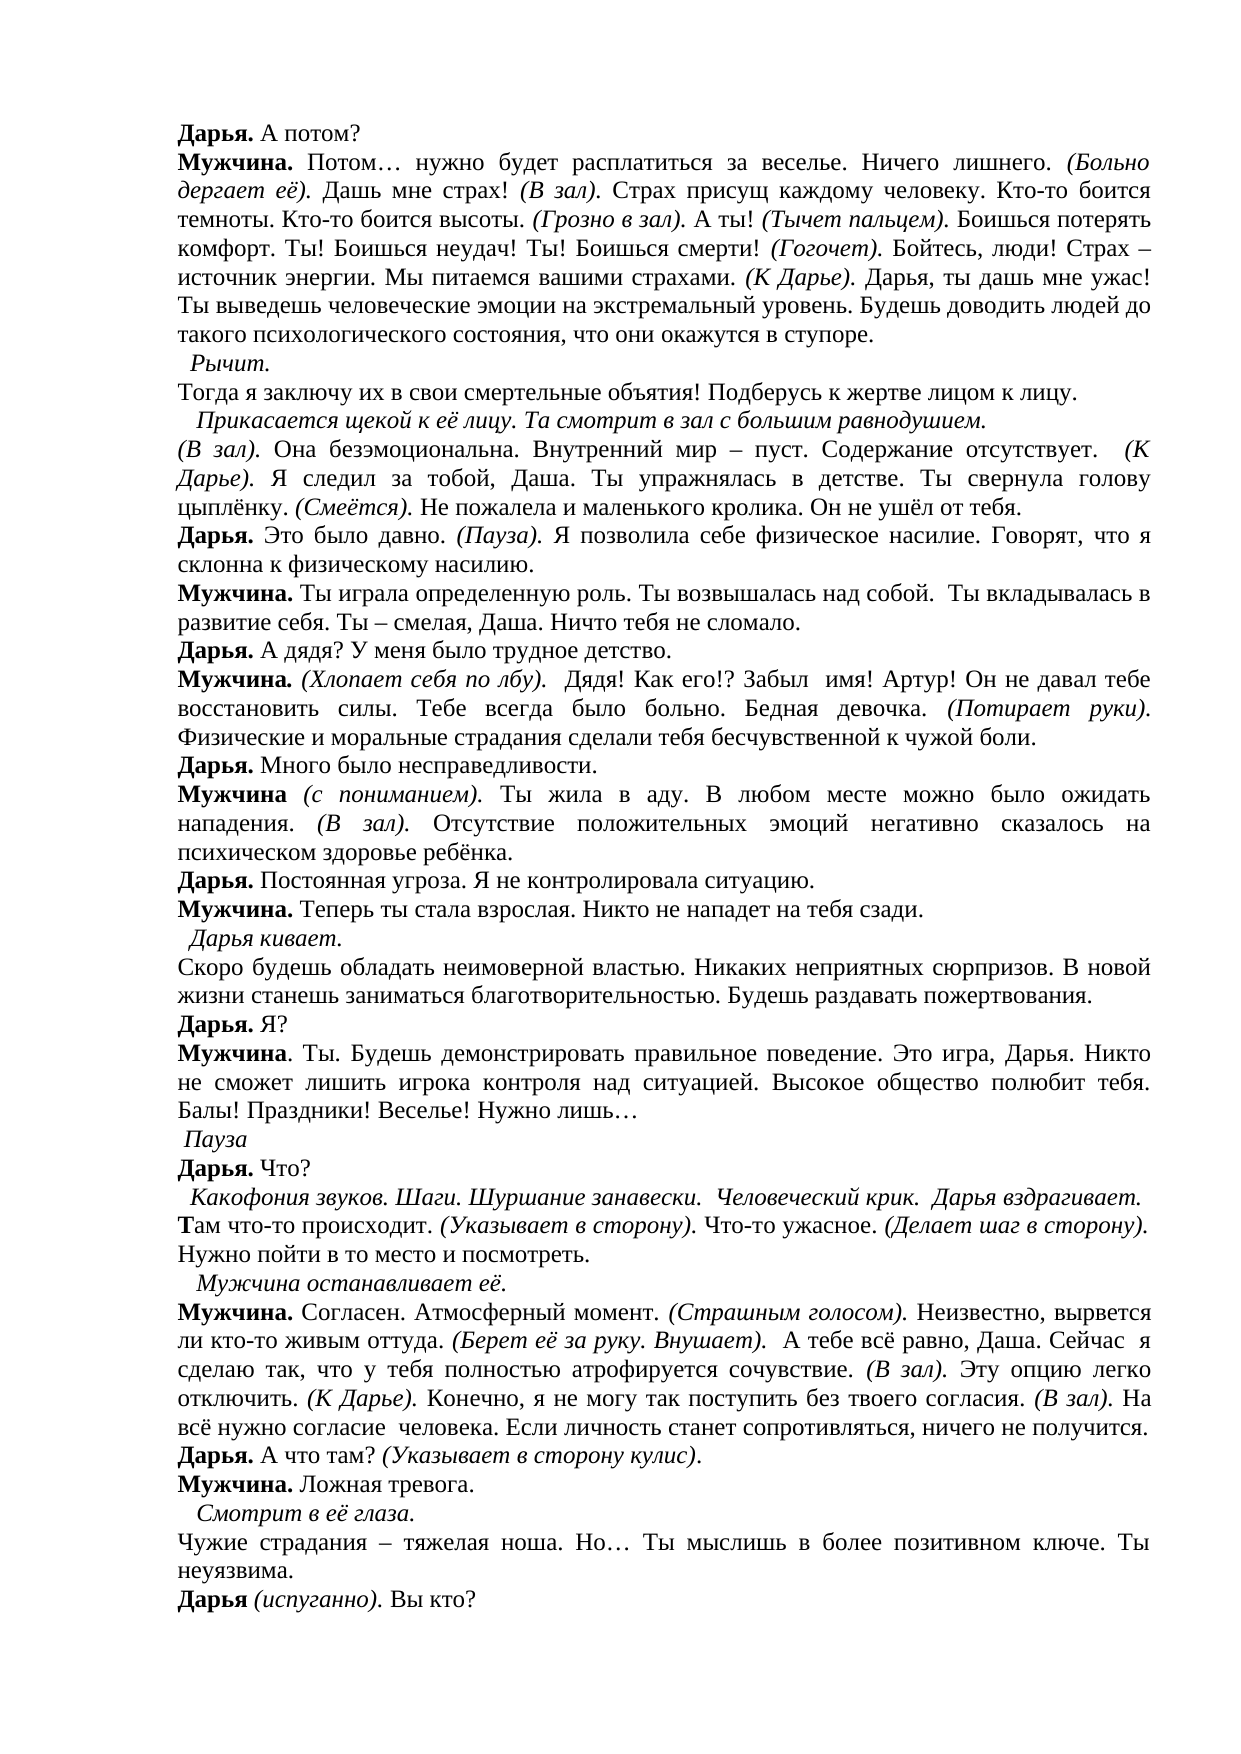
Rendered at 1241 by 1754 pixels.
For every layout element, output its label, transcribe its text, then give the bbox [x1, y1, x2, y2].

text Мужчина. Согласен. Атмосферный момент. (Страшным голосом). Неизвестно, вырвется ли кто-то живым оттуда. (Берет её за руку. Внушает). А тебе всё равно, Даша. Сейчас я сделаю так, что у тебя полностью атрофируется сочувствие. (В зал). Эту опцию легко отключить. (К Дарье). Конечно, я не могу так поступить без твоего согласия. (В зал). На всё нужно согласие человека. Если личность станет сопротивляться, ничего не получится. [177, 1297, 1152, 1441]
text Мужчина. (Хлопает себя по лбу). Дядя! Как его!? Забыл имя! Артур! Он не давал тебе восстановить силы. Тебе всегда было больно. Бедная девочка. (Потирает руки). Физические и моральные страдания сделали тебя бесчувственной к чужой боли. [177, 664, 1152, 751]
text Там что-то происходит. (Указывает в сторону). Что-то ужасное. (Делает шаг в сторону). Нужно пойти в то место и посмотреть. [177, 1211, 1152, 1268]
text Дарья. А потом? [177, 118, 1152, 147]
text Мужчина. Теперь ты стала взрослая. Никто не нападет на тебя сзади. [177, 894, 1152, 923]
text Дарья кивает. [177, 923, 1152, 952]
text Мужчина. Потом… нужно будет расплатиться за веселье. Ничего лишнего. (Больно дергает её). Дашь мне страх! (В зал). Страх присущ каждому человеку. Кто-то боится темноты. Кто-то боится высоты. (Грозно в зал). А ты! (Тычет пальцем). Боишься потерять комфорт. Ты! Боишься неудач! Ты! Боишься смерти! (Гогочет). Бойтесь, люди! Страх – источник энергии. Мы питаемся вашими страхами. (К Дарье). Дарья, ты дашь мне ужас! Ты выведешь человеческие эмоции на экстремальный уровень. Будешь доводить людей до такого психологического состояния, что они окажутся в ступоре. [177, 147, 1152, 348]
text Прикасается щекой к её лицу. Та смотрит в зал с большим равнодушием. [177, 406, 1152, 434]
text Дарья. А дядя? У меня было трудное детство. [177, 636, 1152, 664]
text (В зал). Она безэмоциональна. Внутренний мир – пуст. Содержание отсутствует. (К Дарье). Я следил за тобой, Даша. Ты упражнялась в детстве. Ты свернула голову цыплёнку. (Смеётся). Не пожалела и маленького кролика. Он не ушёл от тебя. [177, 434, 1152, 521]
text Какофония звуков. Шаги. Шуршание занавески. Человеческий крик. Дарья вздрагивает. [177, 1182, 1152, 1211]
text Смотрит в её глаза. [177, 1498, 1152, 1527]
text Дарья. Это было давно. (Пауза). Я позволила себе физическое насилие. Говорят, что я склонна к физическому насилию. [177, 521, 1152, 578]
text Мужчина. Ты играла определенную роль. Ты возвышалась над собой. Ты вкладывалась в развитие себя. Ты – смелая, Даша. Ничто тебя не сломало. [177, 578, 1152, 636]
text Скоро будешь обладать неимоверной властью. Никаких неприятных сюрпризов. В новой жизни станешь заниматься благотворительностью. Будешь раздавать пожертвования. [177, 952, 1152, 1009]
text Пауза [177, 1124, 1152, 1153]
text Дарья. Постоянная угроза. Я не контролировала ситуацию. [177, 866, 1152, 894]
text Дарья. Я? [177, 1009, 1152, 1038]
text Дарья. Много было несправедливости. [177, 751, 1152, 779]
text Дарья (испуганно). Вы кто? [177, 1584, 1152, 1613]
text Чужие страдания – тяжелая ноша. Но… Ты мыслишь в более позитивном ключе. Ты неуязвима. [177, 1527, 1152, 1584]
text Мужчина. Ты. Будешь демонстрировать правильное поведение. Это игра, Дарья. Никто не сможет лишить игрока контроля над ситуацией. Высокое общество полюбит тебя. Балы! Праздники! Веселье! Нужно лишь… [177, 1038, 1152, 1124]
text Мужчина останавливает её. [177, 1268, 1152, 1297]
text Тогда я заключу их в свои смертельные объятия! Подберусь к жертве лицом к лицу. [177, 377, 1152, 406]
text Мужчина (с пониманием). Ты жила в аду. В любом месте можно было ожидать нападения. (В зал). Отсутствие положительных эмоций негативно сказалось на психическом здоровье ребёнка. [177, 779, 1152, 866]
text Рычит. [177, 348, 1152, 377]
text Мужчина. Ложная тревога. [177, 1469, 1152, 1498]
text Дарья. Что? [177, 1153, 1152, 1182]
text Дарья. А что там? (Указывает в сторону кулис). [177, 1441, 1152, 1469]
